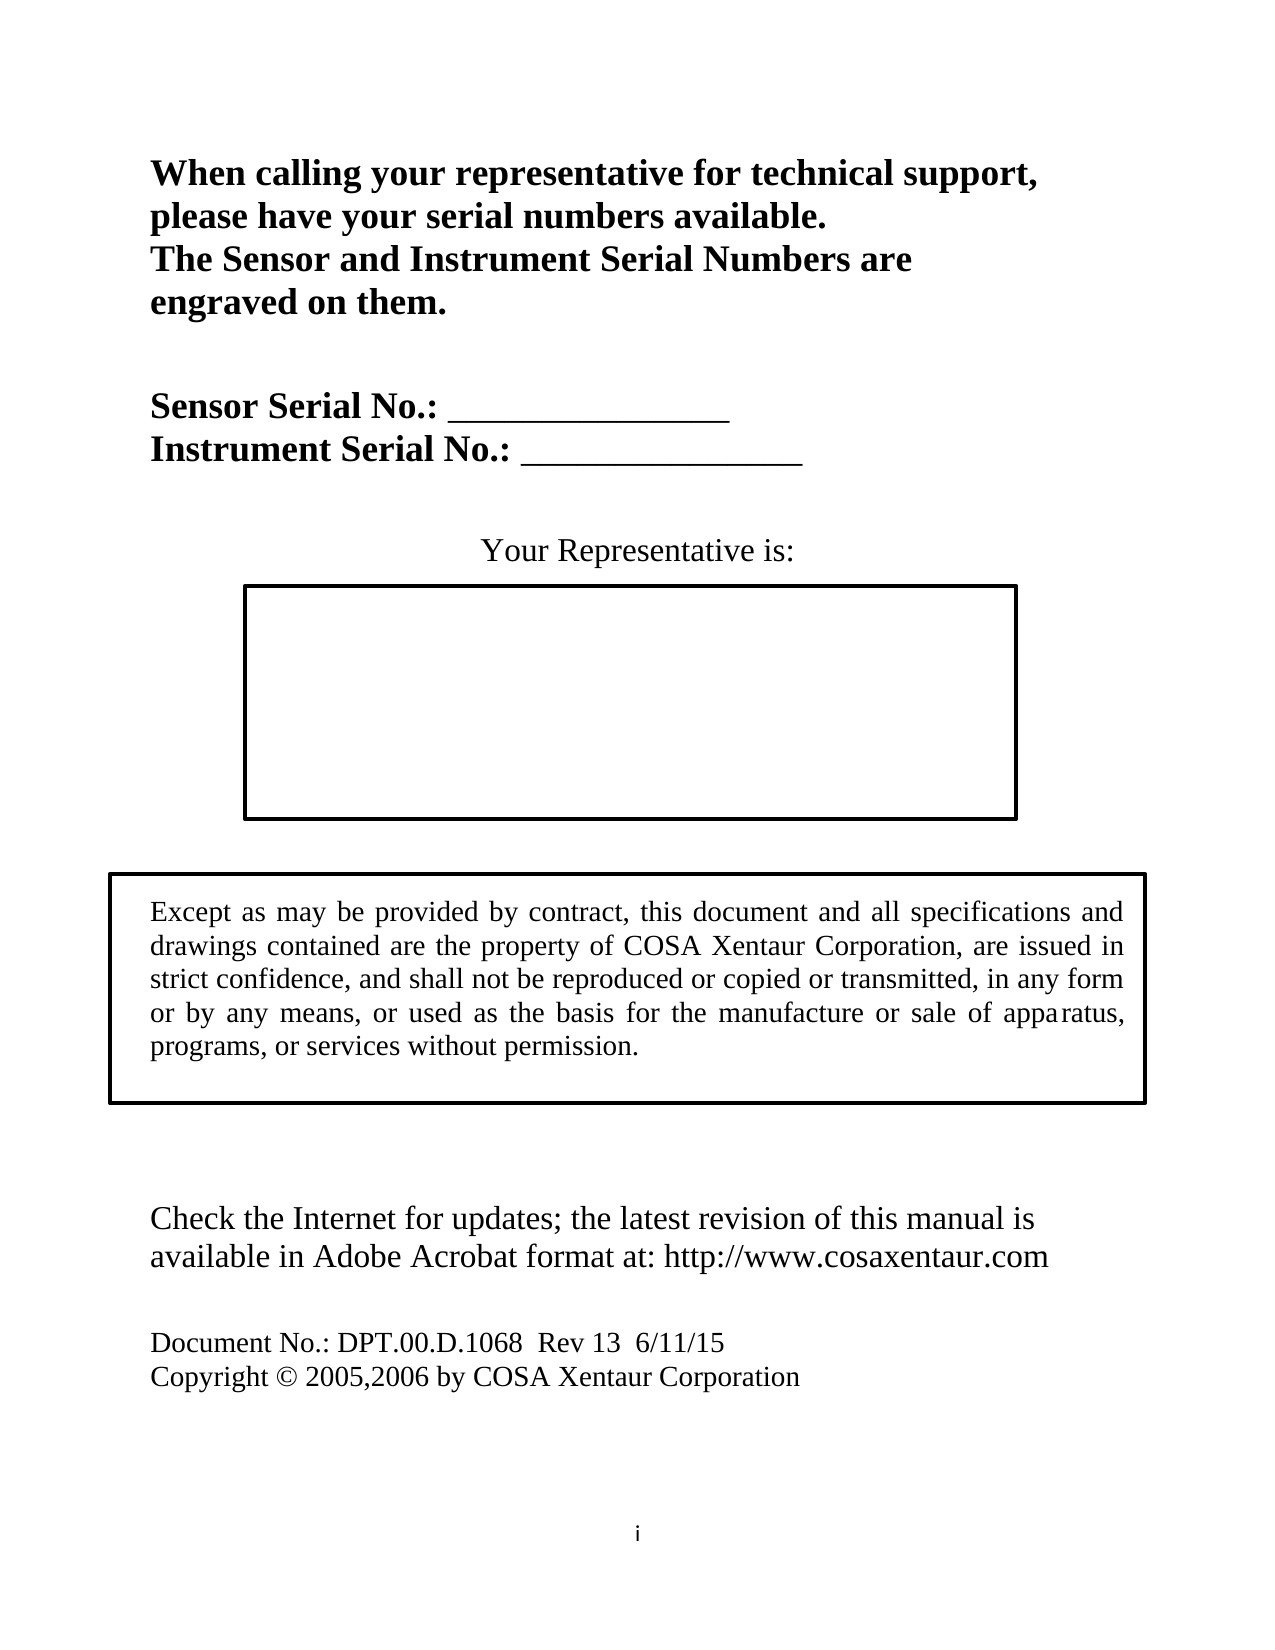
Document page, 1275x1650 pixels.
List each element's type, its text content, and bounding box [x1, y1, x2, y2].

text Your Representative is: [150, 530, 1125, 568]
text Copyright © 2005,2006 by COSA Xentaur Corporation [150, 1359, 1125, 1392]
text When calling your representative for technical support, please have your serial numbers available. The Sensor and Instrument Serial Numbers are engraved on them. [150, 150, 1125, 357]
text Except as may be provided by contract, this document and all specifications and drawings contained are the property of COSA Xentaur Corporation, are issued in strict confidence, and shall not be reproduced or copied or transmitted, in any form or by any means, or used as the basis for the manufacture or sale of apparatus, programs, or services without permission. [150, 894, 1125, 1062]
text Sensor Serial No.: _______________ Instrument Serial No.: _______________ [150, 383, 984, 503]
text Document No.: DPT.00.D.1068 Rev 13 6/11/15 [150, 1325, 1125, 1359]
text Check the Internet for updates; the latest revision of this manual is available in Adobe Acrobat format at: http://www.cosaxentaur.com [150, 1198, 1125, 1275]
